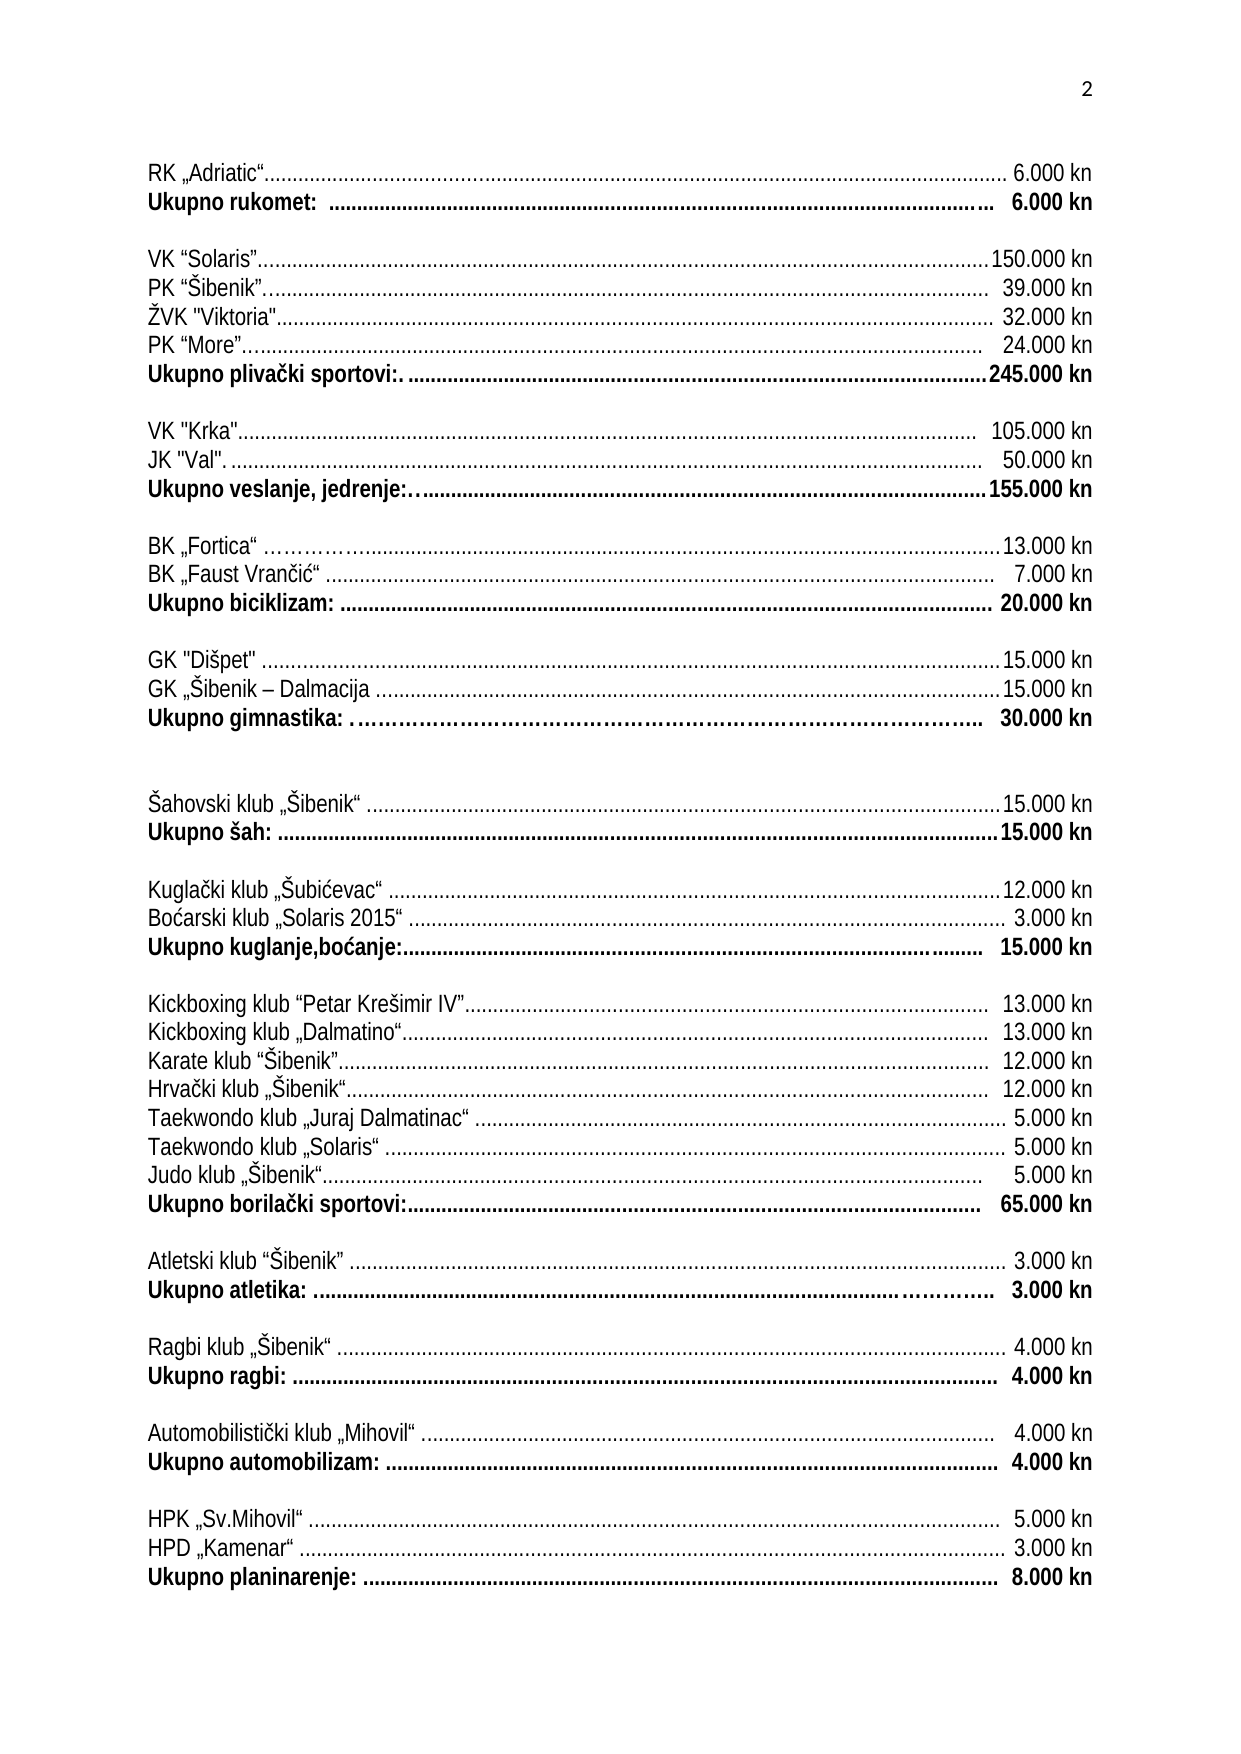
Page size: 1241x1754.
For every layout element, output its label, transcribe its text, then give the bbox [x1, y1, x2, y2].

text Ukupno ragbi: . 4.000 kn [148, 1361, 1093, 1389]
text BK „Faust Vrančić“ . 7.000 kn [148, 559, 1093, 588]
text Automobilistički klub „Mihovil“ . 4.000 kn [148, 1418, 1093, 1447]
text VK "Krka" 105.000 kn [148, 416, 1093, 445]
text Hrvački klub „Šibenik“ 12.000 kn [148, 1074, 1093, 1103]
text Kickboxing klub „Dalmatino“ 13.000 kn [148, 1017, 1093, 1046]
text Šahovski klub „Šibenik“ . 15.000 kn [148, 789, 1093, 817]
text Taekwondo klub „Solaris“ . 5.000 kn [148, 1132, 1093, 1160]
text HPK „Sv.Mihovil“ . 5.000 kn [148, 1504, 1093, 1533]
text Boćarski klub „Solaris 2015“ . 3.000 kn [148, 903, 1093, 932]
text GK "Dišpet" . 15.000 kn [148, 645, 1093, 674]
text Ukupno plivački sportovi: 245.000 kn [148, 359, 1093, 388]
text ŽVK "Viktoria" 32.000 kn [148, 302, 1093, 330]
text Atletski klub “Šibenik” . 3.000 kn [148, 1246, 1093, 1275]
text GK „Šibenik – Dalmacija . 15.000 kn [148, 674, 1093, 703]
text Ragbi klub „Šibenik“ . 4.000 kn [148, 1332, 1093, 1361]
text PK “Šibenik” 39.000 kn [148, 273, 1093, 302]
text Ukupno biciklizam: 20.000 kn [148, 588, 1093, 617]
text Kickboxing klub “Petar Krešimir IV” 13.000 kn [148, 988, 1093, 1017]
text Ukupno atletika: ………….. 3.000 kn [148, 1275, 1093, 1304]
text Ukupno borilački sportovi: 65.000 kn [148, 1189, 1093, 1218]
text Ukupno veslanje, jedrenje: 155.000 kn [148, 473, 1093, 502]
text Kuglački klub „Šubićevac“ 12.000 kn [148, 874, 1093, 903]
text JK "Val" 50.000 kn [148, 445, 1093, 473]
text VK “Solaris” 150.000 kn [148, 244, 1093, 273]
text Ukupno kuglanje,boćanje: ......... 15.000 kn [148, 932, 1093, 961]
text Ukupno automobilizam: . 4.000 kn [148, 1447, 1093, 1476]
text Judo klub „Šibenik“ 5.000 kn [148, 1160, 1093, 1189]
text Ukupno šah: . 15.000 kn [148, 817, 1093, 846]
text Taekwondo klub „Juraj Dalmatinac“ . 5.000 kn [148, 1103, 1093, 1132]
text Ukupno rukomet: ... 6.000 kn [148, 187, 1093, 216]
text Ukupno planinarenje: . 8.000 kn [148, 1561, 1093, 1590]
text Karate klub “Šibenik” 12.000 kn [148, 1046, 1093, 1074]
text BK „Fortica“ ……………. 13.000 kn [148, 531, 1093, 559]
text Ukupno gimnastika: . ……………………………………………………………………………….. 30.000 kn [148, 703, 1093, 731]
text PK “More” 24.000 kn [148, 330, 1093, 359]
text RK „Adriatic“................... ............................................................................................ 6.000 kn [148, 158, 1093, 187]
text HPD „Kamenar“ . 3.000 kn [148, 1533, 1093, 1561]
